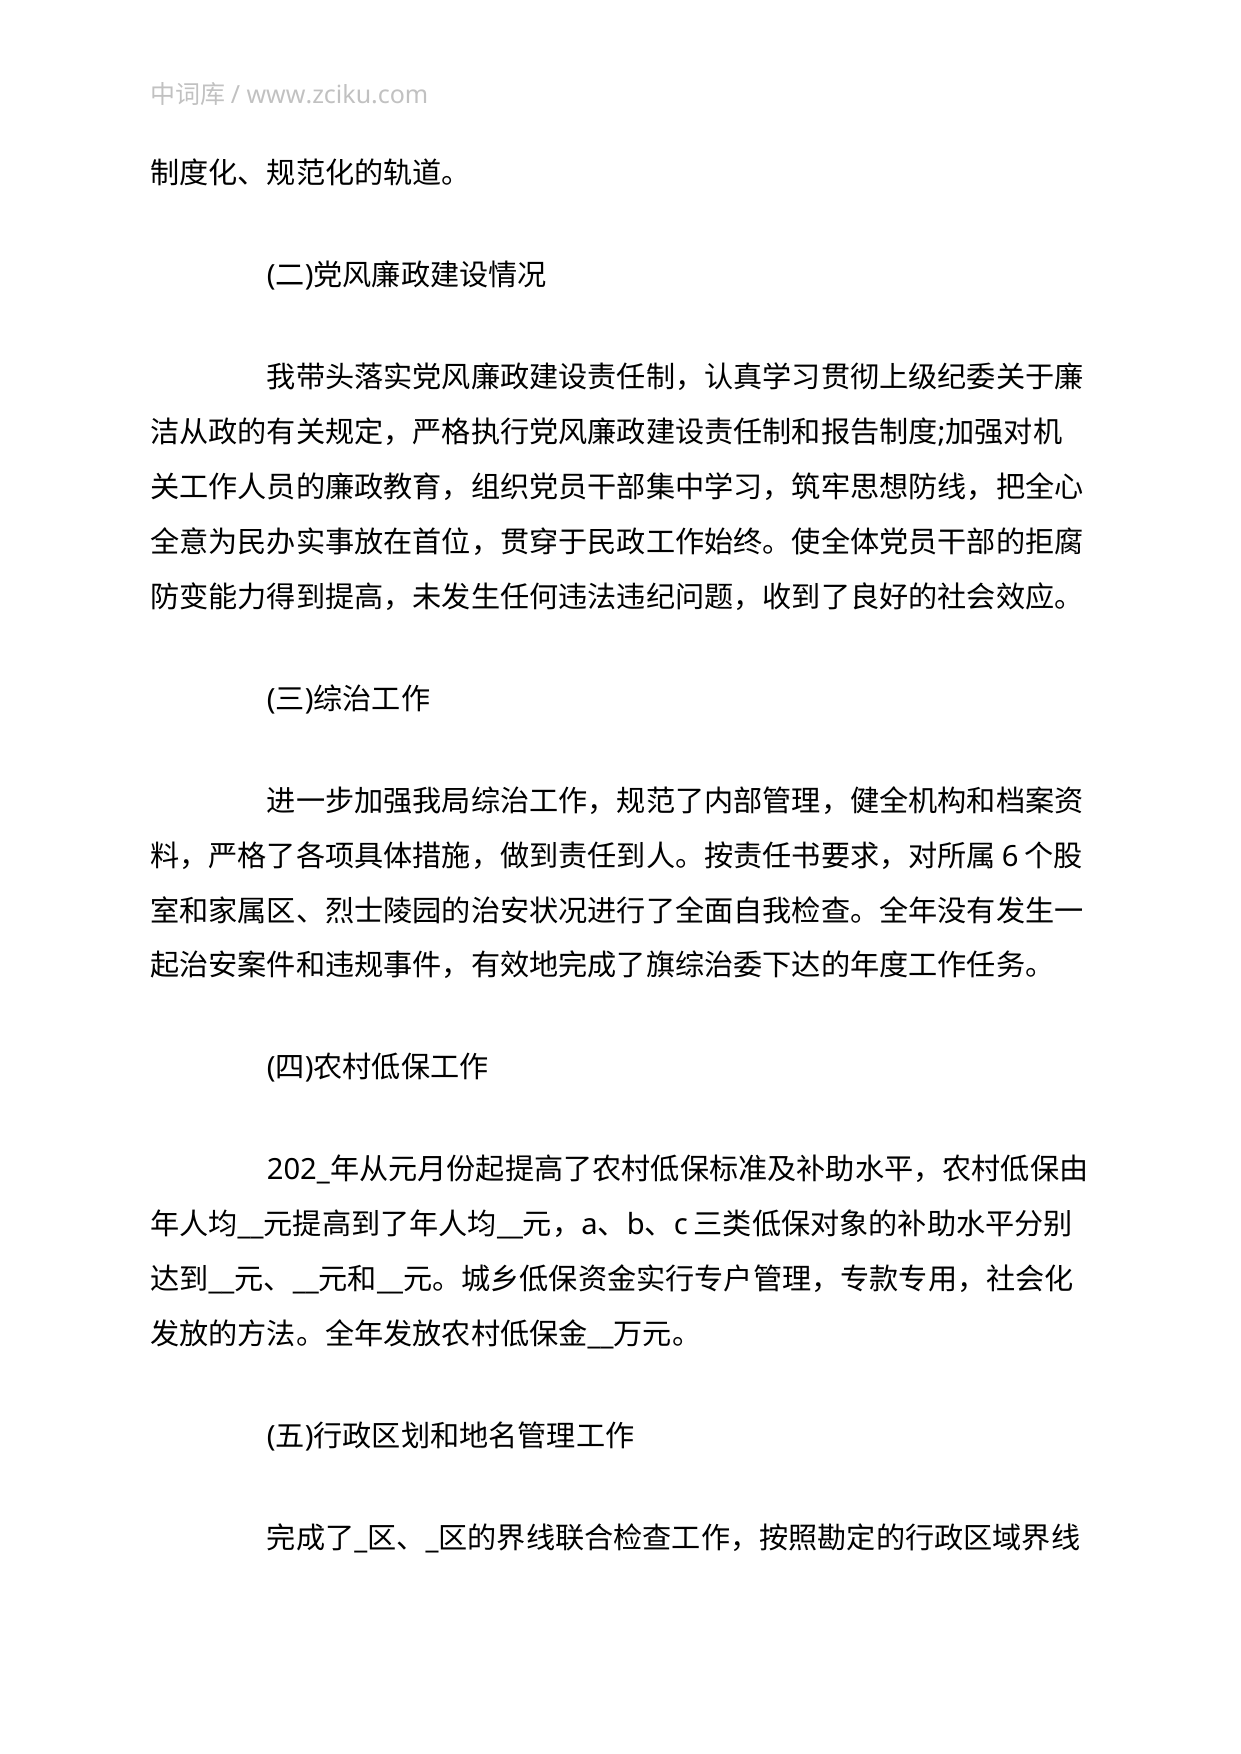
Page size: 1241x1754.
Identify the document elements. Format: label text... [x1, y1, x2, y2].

text 我带头落实党风廉政建设责任制，认真学习贯彻上级纪委关于廉洁从政的有关规定，严格执行党风廉政建设责任制和报告制度;加强对机关工作人员的廉政教育，组织党员干部集中学习，筑牢思想防线，把全心全意为民办实事放在首位，贯穿于民政工作始终。使全体党员干部的拒腐防变能力得到提高，未发生任何违法违纪问题，收到了良好的社会效应。 [150, 354, 1090, 616]
text 进一步加强我局综治工作，规范了内部管理，健全机构和档案资料，严格了各项具体措施，做到责任到人。按责任书要求，对所属6个股室和家属区、烈士陵园的治安状况进行了全面自我检查。全年没有发生一起治安案件和违规事件，有效地完成了旗综治委下达的年度工作任务。 [150, 777, 1090, 984]
text (二)党风廉政建设情况 [150, 252, 1090, 294]
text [150, 1515, 1090, 1557]
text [150, 150, 1090, 192]
text (五)行政区划和地名管理工作 [150, 1413, 1090, 1455]
text 202_年从元月份起提高了农村低保标准及补助水平，农村低保由年人均__元提高到了年人均__元，a、b、c三类低保对象的补助水平分别达到__元、__元和__元。城乡低保资金实行专户管理，专款专用，社会化发放的方法。全年发放农村低保金__万元。 [150, 1146, 1090, 1353]
text (四)农村低保工作 [150, 1044, 1090, 1086]
text (三)综治工作 [150, 675, 1090, 718]
